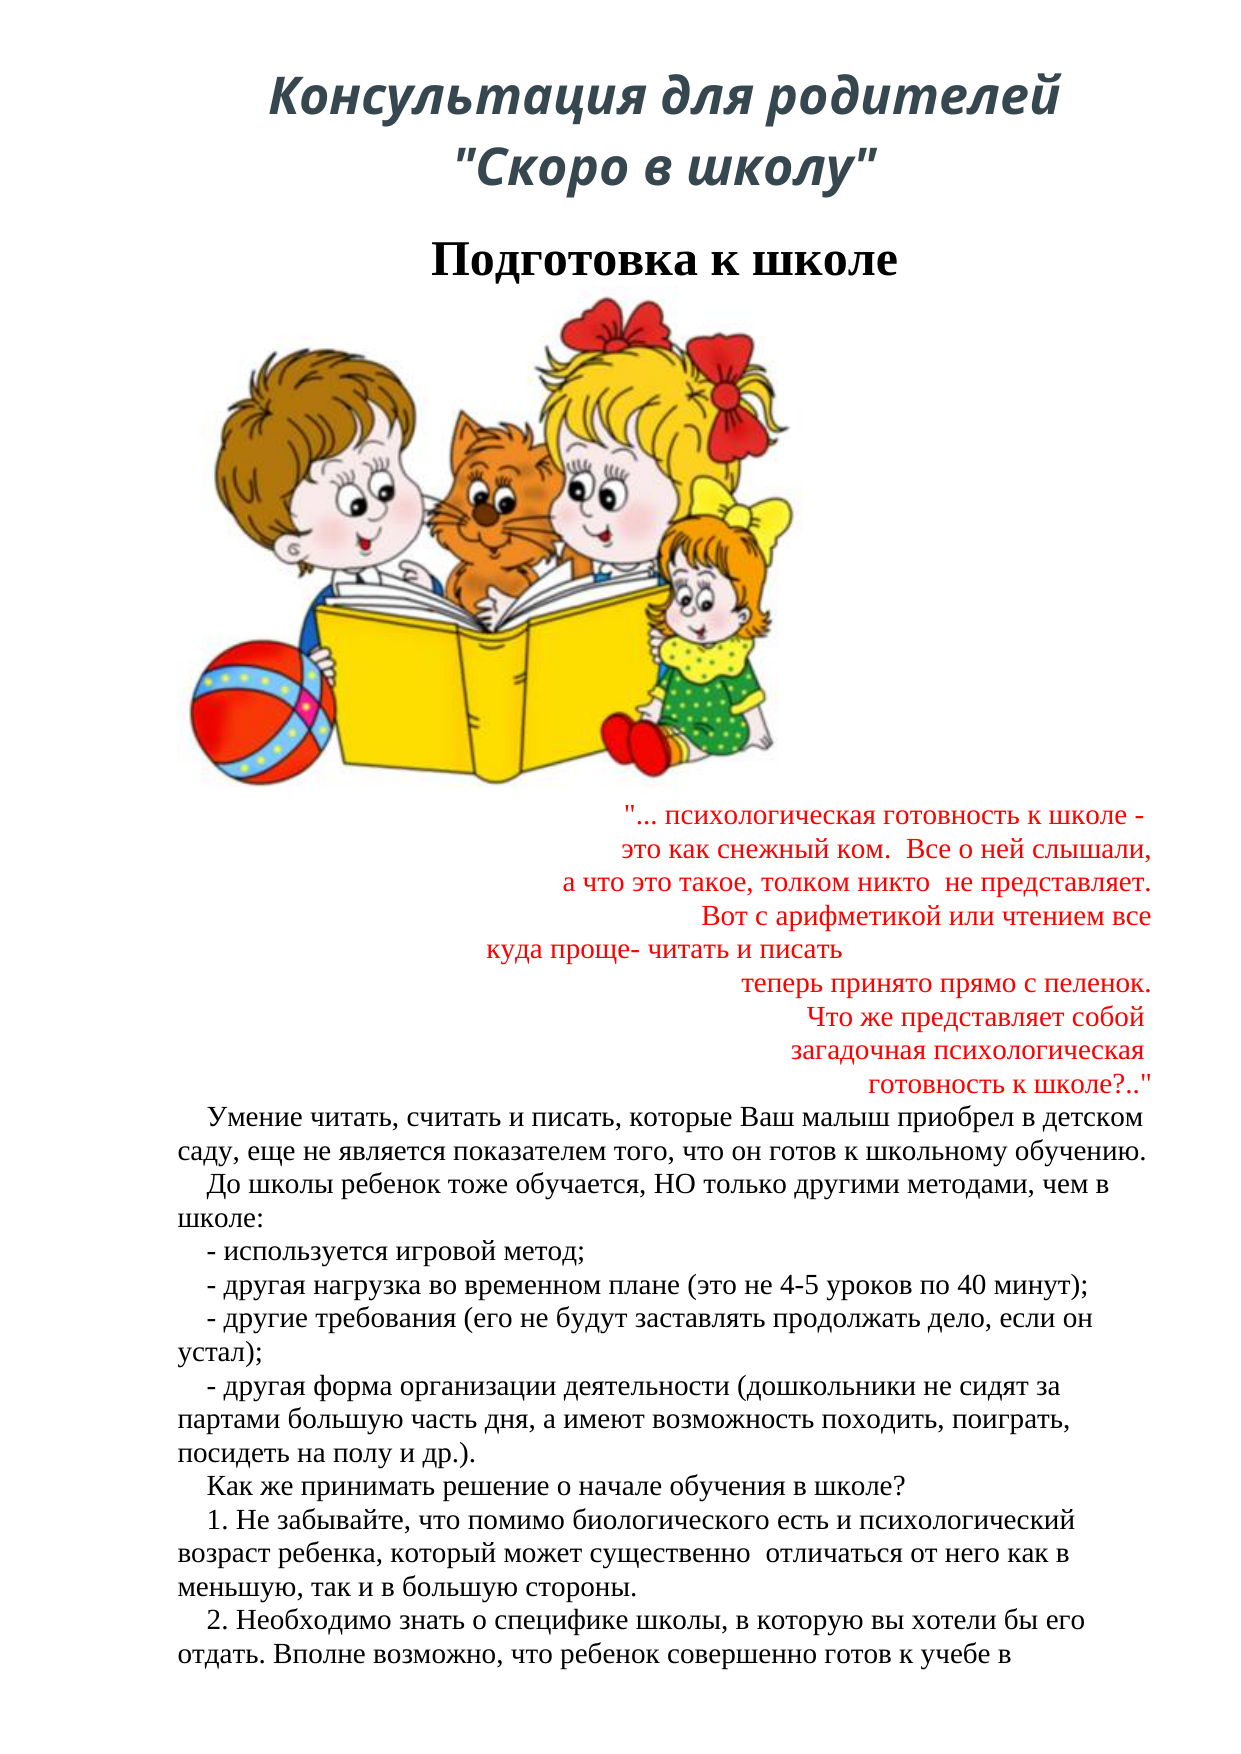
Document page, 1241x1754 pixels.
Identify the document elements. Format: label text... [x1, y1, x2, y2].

text Вот с арифметикой или чтением все [177, 898, 1152, 932]
text - другая нагрузка во временном плане (это не 4-5 уроков по 40 минут); [177, 1267, 1152, 1301]
text Как же принимать решение о начале обучения в школе? [177, 1468, 1152, 1502]
text Что же представляет собой [177, 999, 1152, 1032]
text 1. Не забывайте, что помимо биологического есть и психологический возраст ребенка, который может существенно отличаться от него как в меньшую, так и в большую стороны. [177, 1502, 1152, 1602]
text теперь принято прямо с пеленок. [177, 965, 1152, 999]
text Консультация для родителей [177, 59, 1152, 130]
text - используется игровой метод; [177, 1233, 1152, 1267]
text куда проще- читать и писать [177, 932, 1152, 965]
text готовность к школе?.." [177, 1066, 1152, 1099]
text это как снежный ком. Все о ней слышали, [177, 831, 1152, 864]
picture [177, 286, 803, 798]
text До школы ребенок тоже обучается, НО только другими методами, чем в школе: [177, 1166, 1152, 1233]
text "... психологическая готовность к школе - [177, 797, 1152, 831]
text - другие требования (его не будут заставлять продолжать дело, если он устал); [177, 1301, 1152, 1368]
text загадочная психологическая [177, 1032, 1152, 1066]
text Подготовка к школе [177, 229, 1152, 286]
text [177, 1602, 1152, 1669]
text а что это такое, толком никто не представляет. [177, 864, 1152, 898]
text - другая форма организации деятельности (дошкольники не сидят за партами большую часть дня, а имеют возможность походить, поиграть, посидеть на полу и др.). [177, 1368, 1152, 1468]
text "Скоро в школу" [177, 130, 1152, 201]
text Умение читать, считать и писать, которые Ваш малыш приобрел в детском саду, еще не является показателем того, что он готов к школьному обучению. [177, 1099, 1152, 1166]
